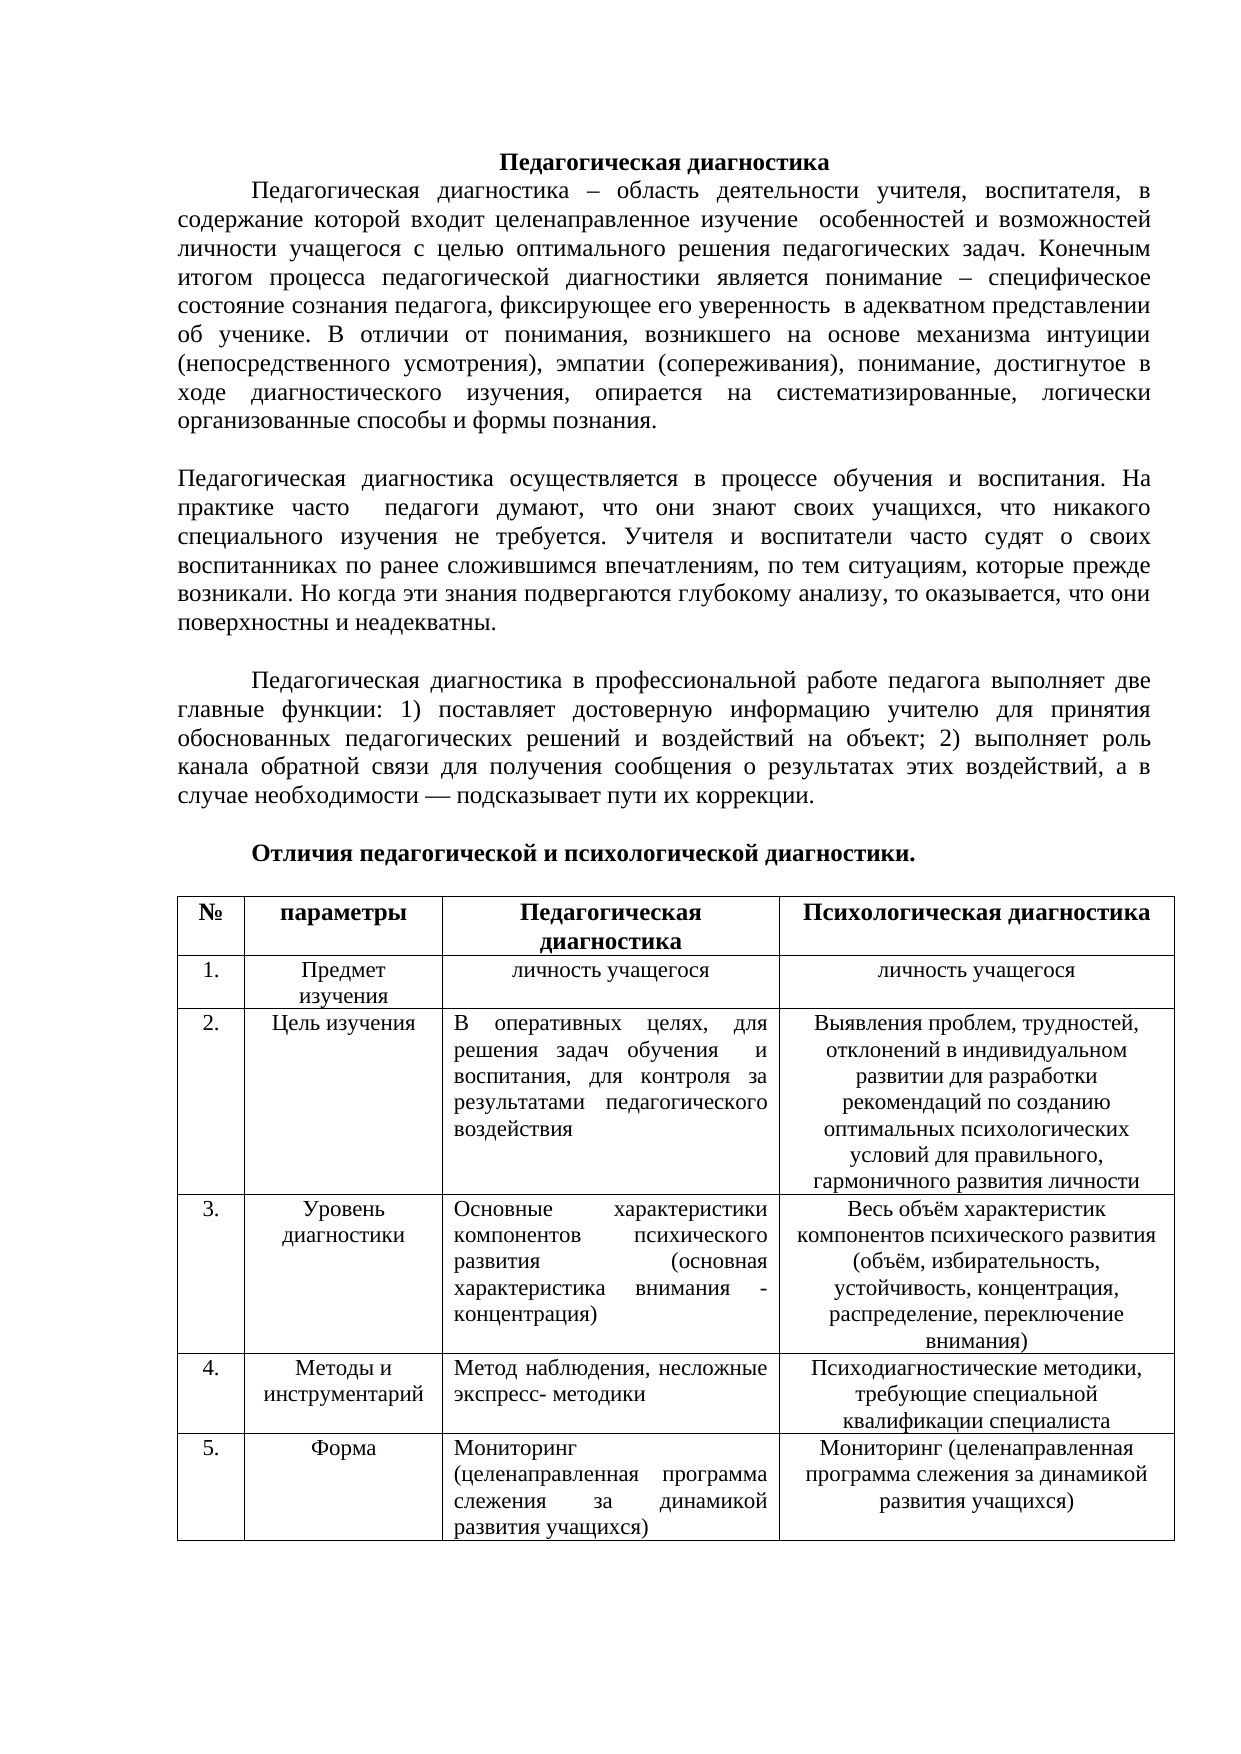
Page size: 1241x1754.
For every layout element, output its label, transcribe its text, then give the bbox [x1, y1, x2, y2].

table_cell личность учащегося [443, 956, 779, 1008]
table_cell Форма [245, 1434, 442, 1539]
table_cell Предмет изучения [245, 956, 442, 1008]
table_cell Психодиагностические методики, требующие специальной квалификации специалиста [780, 1354, 1174, 1433]
table_cell В оперативных целях, для решения задач обучения и воспитания, для контроля за результатами педагогического воздействия [443, 1009, 779, 1194]
table_cell Цель изучения [245, 1009, 442, 1194]
table_cell Выявления проблем, трудностей, отклонений в индивидуальном развитии для разработки рекомендаций по созданию оптимальных психологических условий для правильного, гармоничного развития личности [780, 1009, 1174, 1194]
table_header № [178, 897, 244, 954]
table_cell Уровень диагностики [245, 1195, 442, 1353]
table_cell 2. [178, 1009, 244, 1194]
text Педагогическая диагностика осуществляется в процессе обучения и воспитания. На практике часто педагоги думают, что они знают своих учащихся, что никакого специального изучения не требуется. Учителя и воспитатели часто судят о своих воспитанниках по ранее сложившимся впечатлениям, по тем ситуациям, которые прежде возникали. Но когда эти знания подвергаются глубокому анализу, то оказывается, что они поверхностны и неадекватны. [177, 463, 1152, 636]
table_cell 4. [178, 1354, 244, 1433]
table_cell 5. [178, 1434, 244, 1539]
table_header параметры [245, 897, 442, 954]
table_cell Основные характеристики компонентов психического развития (основная характеристика внимания - концентрация) [443, 1195, 779, 1353]
table_cell Мониторинг (целенаправленная программа слежения за динамикой развития учащихся) [780, 1434, 1174, 1539]
table_cell 1. [178, 956, 244, 1008]
table_cell Методы и инструментарий [245, 1354, 442, 1433]
text Педагогическая диагностика в профессиональной работе педагога выполняет две главные функции: 1) поставляет достоверную информацию учителю для принятия обоснованных педагогических решений и воздействий на объект; 2) выполняет роль канала обратной связи для получения сообщения о результатах этих воздействий, а в случае необходимости — подсказывает пути их коррекции. [177, 665, 1152, 809]
table_header Психологическая диагностика [780, 897, 1174, 954]
table_cell личность учащегося [780, 956, 1174, 1008]
table_cell Весь объём характеристик компонентов психического развития (объём, избирательность, устойчивость, концентрация, распределение, переключение внимания) [780, 1195, 1174, 1353]
table_cell Мониторинг (целенаправленная программа слежения за динамикой развития учащихся) [443, 1434, 779, 1539]
text Педагогическая диагностика – область деятельности учителя, воспитателя, в содержание которой входит целенаправленное изучение особенностей и возможностей личности учащегося с целью оптимального решения педагогических задач. Конечным итогом процесса педагогической диагностики является понимание – специфическое состояние сознания педагога, фиксирующее его уверенность в адекватном представлении об ученике. В отличии от понимания, возникшего на основе механизма интуиции (непосредственного усмотрения), эмпатии (сопереживания), понимание, достигнутое в ходе диагностического изучения, опирается на систематизированные, логически организованные способы и формы познания. [177, 176, 1152, 434]
text Отличия педагогической и психологической диагностики. [177, 838, 1152, 867]
table_cell 3. [178, 1195, 244, 1353]
table_cell Метод наблюдения, несложные экспресс- методики [443, 1354, 779, 1433]
table_header Педагогическая диагностика [443, 897, 779, 954]
text Педагогическая диагностика [177, 147, 1152, 176]
